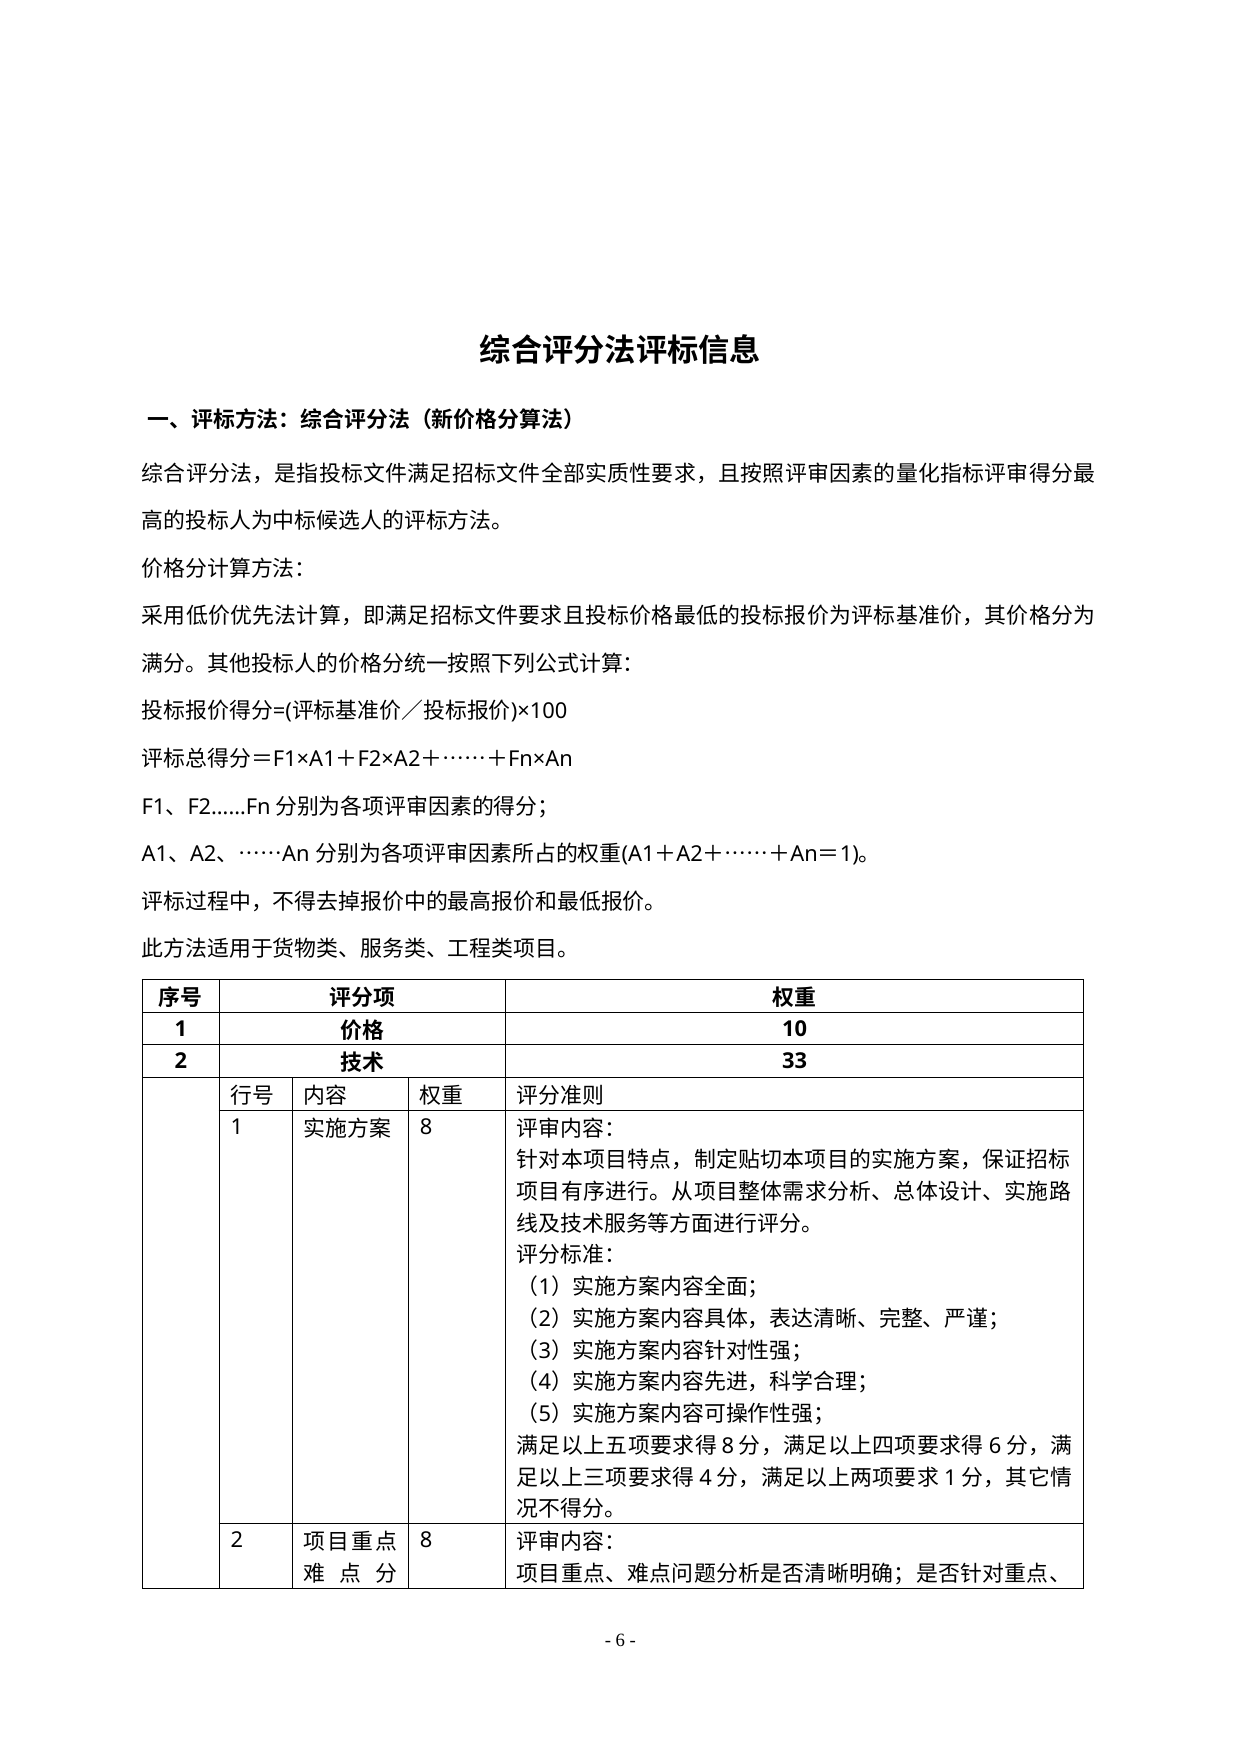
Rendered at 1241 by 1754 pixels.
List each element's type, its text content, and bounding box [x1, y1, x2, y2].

table_header 一、评标方法：综合评分法（新价格分算法） [137, 398, 1103, 451]
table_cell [137, 451, 1103, 1593]
subtitle 综合评分法评标信息 [148, 325, 1092, 371]
